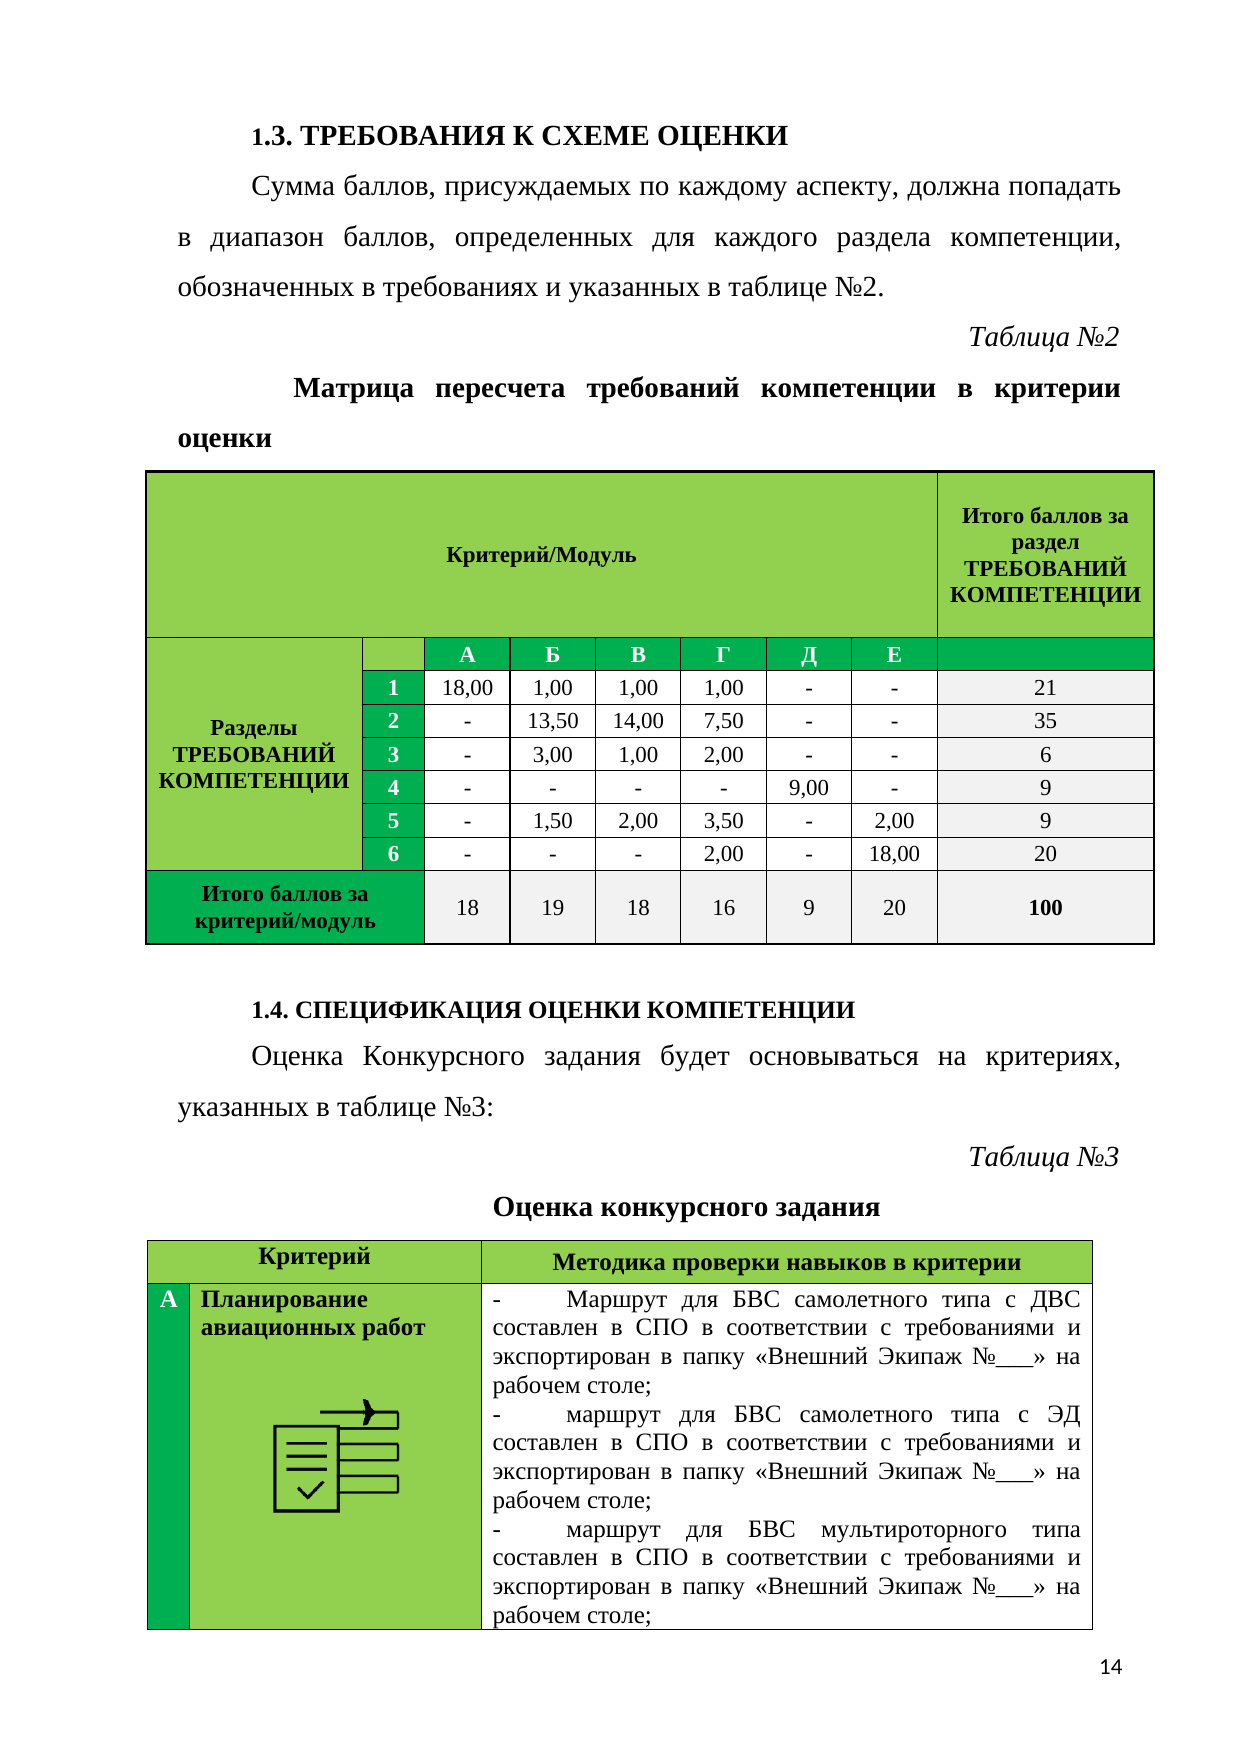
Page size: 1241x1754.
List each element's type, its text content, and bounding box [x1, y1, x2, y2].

table_cell 18,00 [852, 838, 937, 870]
table_cell 9,00 [767, 771, 851, 803]
table_cell 20 [938, 838, 1153, 870]
table_cell 3,50 [681, 804, 766, 837]
table_cell - [596, 771, 680, 803]
table_cell - [425, 705, 509, 737]
text Оценка Конкурсного задания будет основываться на критериях, указанных в таблице №3: [177, 1038, 1122, 1122]
table_cell - [767, 838, 851, 870]
table_header Критерий/Модуль [147, 473, 937, 637]
table_cell 16 [681, 871, 766, 943]
text Таблица №2 [177, 319, 1122, 353]
text Таблица №3 [177, 1139, 1122, 1173]
table_cell 9 [938, 771, 1153, 803]
table_cell - [425, 838, 509, 870]
table_header Критерий [148, 1241, 481, 1283]
table_cell 13,50 [511, 705, 595, 737]
table_cell А [148, 1284, 189, 1629]
text 1.4. СПЕЦИФИКАЦИЯ ОЦЕНКИ КОМПЕТЕНЦИИ [177, 995, 1122, 1024]
table_cell 4 [363, 771, 424, 803]
table_cell 5 [363, 804, 424, 837]
table_cell - [767, 738, 851, 770]
table_cell Б [511, 638, 595, 670]
text Матрица пересчета требований компетенции в критерии оценки [177, 370, 1122, 453]
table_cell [482, 1284, 1092, 1629]
table_cell - [767, 705, 851, 737]
text 1.3. ТРЕБОВАНИЯ К СХЕМЕ ОЦЕНКИ [177, 118, 1122, 152]
table_cell 1,00 [511, 671, 595, 704]
table_cell [938, 638, 1153, 670]
table_cell Д [767, 638, 851, 670]
table_cell [363, 638, 424, 670]
table_cell 9 [938, 804, 1153, 837]
table_cell 6 [938, 738, 1153, 770]
table_cell 100 [938, 871, 1153, 943]
table_cell - [511, 838, 595, 870]
picture [252, 1370, 418, 1540]
table_header Итого баллов за раздел ТРЕБОВАНИЙ КОМПЕТЕНЦИИ [938, 473, 1153, 637]
table_cell - [425, 771, 509, 803]
table_cell 2,00 [681, 838, 766, 870]
table_cell - [767, 804, 851, 837]
table_cell 7,50 [681, 705, 766, 737]
table_cell 3 [363, 738, 424, 770]
table_cell 1,50 [511, 804, 595, 837]
table_cell 9 [767, 871, 851, 943]
table_cell 3,00 [511, 738, 595, 770]
table_header Методика проверки навыков в критерии [482, 1241, 1092, 1283]
table_cell 19 [511, 871, 595, 943]
table_cell В [596, 638, 680, 670]
table_cell - [852, 671, 937, 704]
table_cell 2,00 [596, 804, 680, 837]
table_cell 2,00 [681, 738, 766, 770]
table_cell 6 [363, 838, 424, 870]
table_cell 18,00 [425, 671, 509, 704]
table_cell 35 [938, 705, 1153, 737]
table_cell Итого баллов за критерий/модуль [147, 871, 424, 943]
table_cell Разделы ТРЕБОВАНИЙ КОМПЕТЕНЦИИ [147, 638, 362, 870]
text Сумма баллов, присуждаемых по каждому аспекту, должна попадать в диапазон баллов, определенных для каждого раздела компетенции, обозначенных в требованиях и указанных в таблице №2. [177, 168, 1122, 303]
table_cell 1,00 [681, 671, 766, 704]
table_cell 20 [852, 871, 937, 943]
table_cell - [511, 771, 595, 803]
table_cell 18 [596, 871, 680, 943]
table_cell 14,00 [596, 705, 680, 737]
table_cell - [596, 838, 680, 870]
table_cell - [681, 771, 766, 803]
table_cell - [425, 738, 509, 770]
table_cell - [852, 705, 937, 737]
table_cell 1,00 [596, 671, 680, 704]
table_cell Е [852, 638, 937, 670]
table_cell 1,00 [596, 738, 680, 770]
table_cell Г [681, 638, 766, 670]
table_cell 21 [938, 671, 1153, 704]
table_cell - [852, 738, 937, 770]
table_cell 2,00 [852, 804, 937, 837]
table_cell - [767, 671, 851, 704]
table_cell 1 [363, 671, 424, 704]
table_cell 2 [363, 705, 424, 737]
table_cell - [425, 804, 509, 837]
table_cell - [852, 771, 937, 803]
text Оценка конкурсного задания [177, 1189, 1122, 1223]
table_cell 18 [425, 871, 509, 943]
table_cell A [425, 638, 509, 670]
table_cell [190, 1284, 481, 1629]
